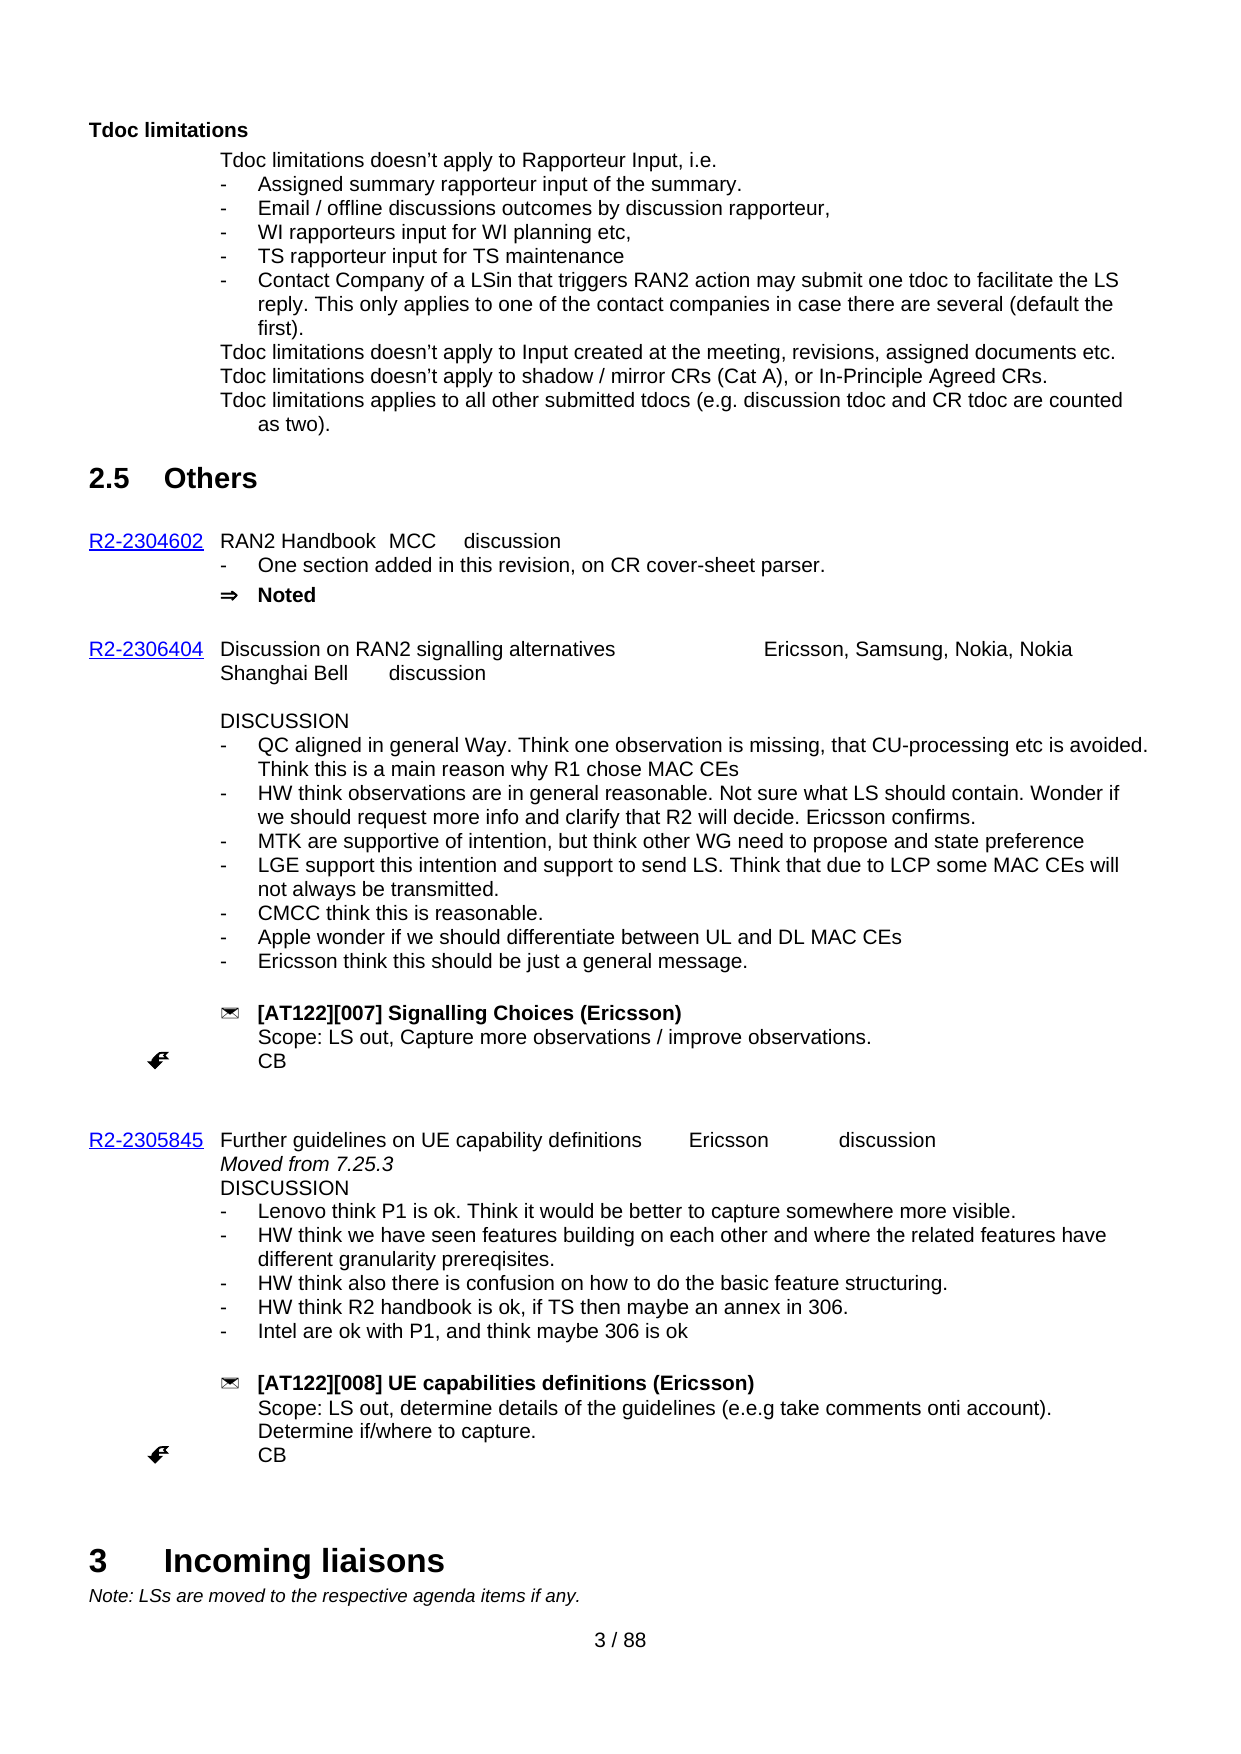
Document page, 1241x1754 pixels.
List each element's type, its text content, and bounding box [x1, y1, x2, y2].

text - MTK are supportive of intention, but think other WG need to propose and state preference [220, 829, 1152, 853]
text - Email / offline discussions outcomes by discussion rapporteur, [220, 196, 1152, 220]
list [AT122][008] UE capabilities definitions (Ericsson) [220, 1371, 1152, 1395]
text - HW think also there is confusion on how to do the basic feature structuring. [220, 1271, 1152, 1295]
text - WI rapporteurs input for WI planning etc, [220, 220, 1152, 244]
text - QC aligned in general Way. Think one observation is missing, that CU-processing etc is avoided. Think this is a main reason why R1 chose MAC CEs [220, 733, 1152, 781]
text Noted [220, 583, 1152, 607]
title R2-2304602 RAN2 Handbook MCC discussion [89, 528, 1152, 552]
text Tdoc limitations [89, 118, 1152, 142]
title R2-2305845 Further guidelines on UE capability definitions Ericsson discussion [89, 1127, 1152, 1151]
text - Lenovo think P1 is ok. Think it would be better to capture somewhere more visible. [220, 1199, 1152, 1223]
text DISCUSSION [220, 709, 1152, 733]
text - HW think observations are in general reasonable. Not sure what LS should contain. Wonder if we should request more info and clarify that R2 will decide. Ericsson confirms. [220, 781, 1152, 829]
subtitle 3 Incoming liaisons [89, 1541, 1152, 1579]
text - Apple wonder if we should differentiate between UL and DL MAC CEs [220, 925, 1152, 949]
text - HW think we have seen features building on each other and where the related features have different granularity prereqisites. [220, 1223, 1152, 1271]
title R2-2306404 Discussion on RAN2 signalling alternatives Ericsson, Samsung, Nokia, Nokia Shanghai Bell discussion [89, 637, 1152, 685]
text Note: LSs are moved to the respective agenda items if any. [89, 1585, 1152, 1607]
text - TS rapporteur input for TS maintenance [220, 244, 1152, 268]
text Moved from 7.25.3 [220, 1151, 1152, 1175]
text CB [148, 1049, 1152, 1073]
text - Assigned summary rapporteur input of the summary. [220, 172, 1152, 196]
text [AT122][007] Signalling Choices (Ericsson) [220, 1001, 1152, 1025]
text - LGE support this intention and support to send LS. Think that due to LCP some MAC CEs will not always be transmitted. [220, 853, 1152, 901]
text Scope: LS out, Capture more observations / improve observations. [220, 1025, 1152, 1049]
text - Contact Company of a LSin that triggers RAN2 action may submit one tdoc to facilitate the LS reply. This only applies to one of the contact companies in case there are several (default the first). [220, 268, 1152, 340]
text Scope: LS out, determine details of the guidelines (e.e.g take comments onti account). Determine if/where to capture. [220, 1395, 1152, 1443]
text Tdoc limitations doesn’t apply to Input created at the meeting, revisions, assigned documents etc. [220, 340, 1152, 364]
list CB [148, 1443, 1152, 1468]
text - Intel are ok with P1, and think maybe 306 is ok [220, 1319, 1152, 1343]
text DISCUSSION [220, 1175, 1152, 1199]
text - HW think R2 handbook is ok, if TS then maybe an annex in 306. [220, 1295, 1152, 1319]
text - Ericsson think this should be just a general message. [220, 949, 1152, 973]
subtitle 2.5 Others [89, 461, 1152, 494]
text - CMCC think this is reasonable. [220, 901, 1152, 925]
text Tdoc limitations doesn’t apply to Rapporteur Input, i.e. [220, 148, 1152, 172]
text Tdoc limitations applies to all other submitted tdocs (e.g. discussion tdoc and CR tdoc are counted as two). [220, 388, 1152, 436]
text - One section added in this revision, on CR cover-sheet parser. [220, 552, 1152, 576]
text Tdoc limitations doesn’t apply to shadow / mirror CRs (Cat A), or In-Principle Agreed CRs. [220, 364, 1152, 388]
